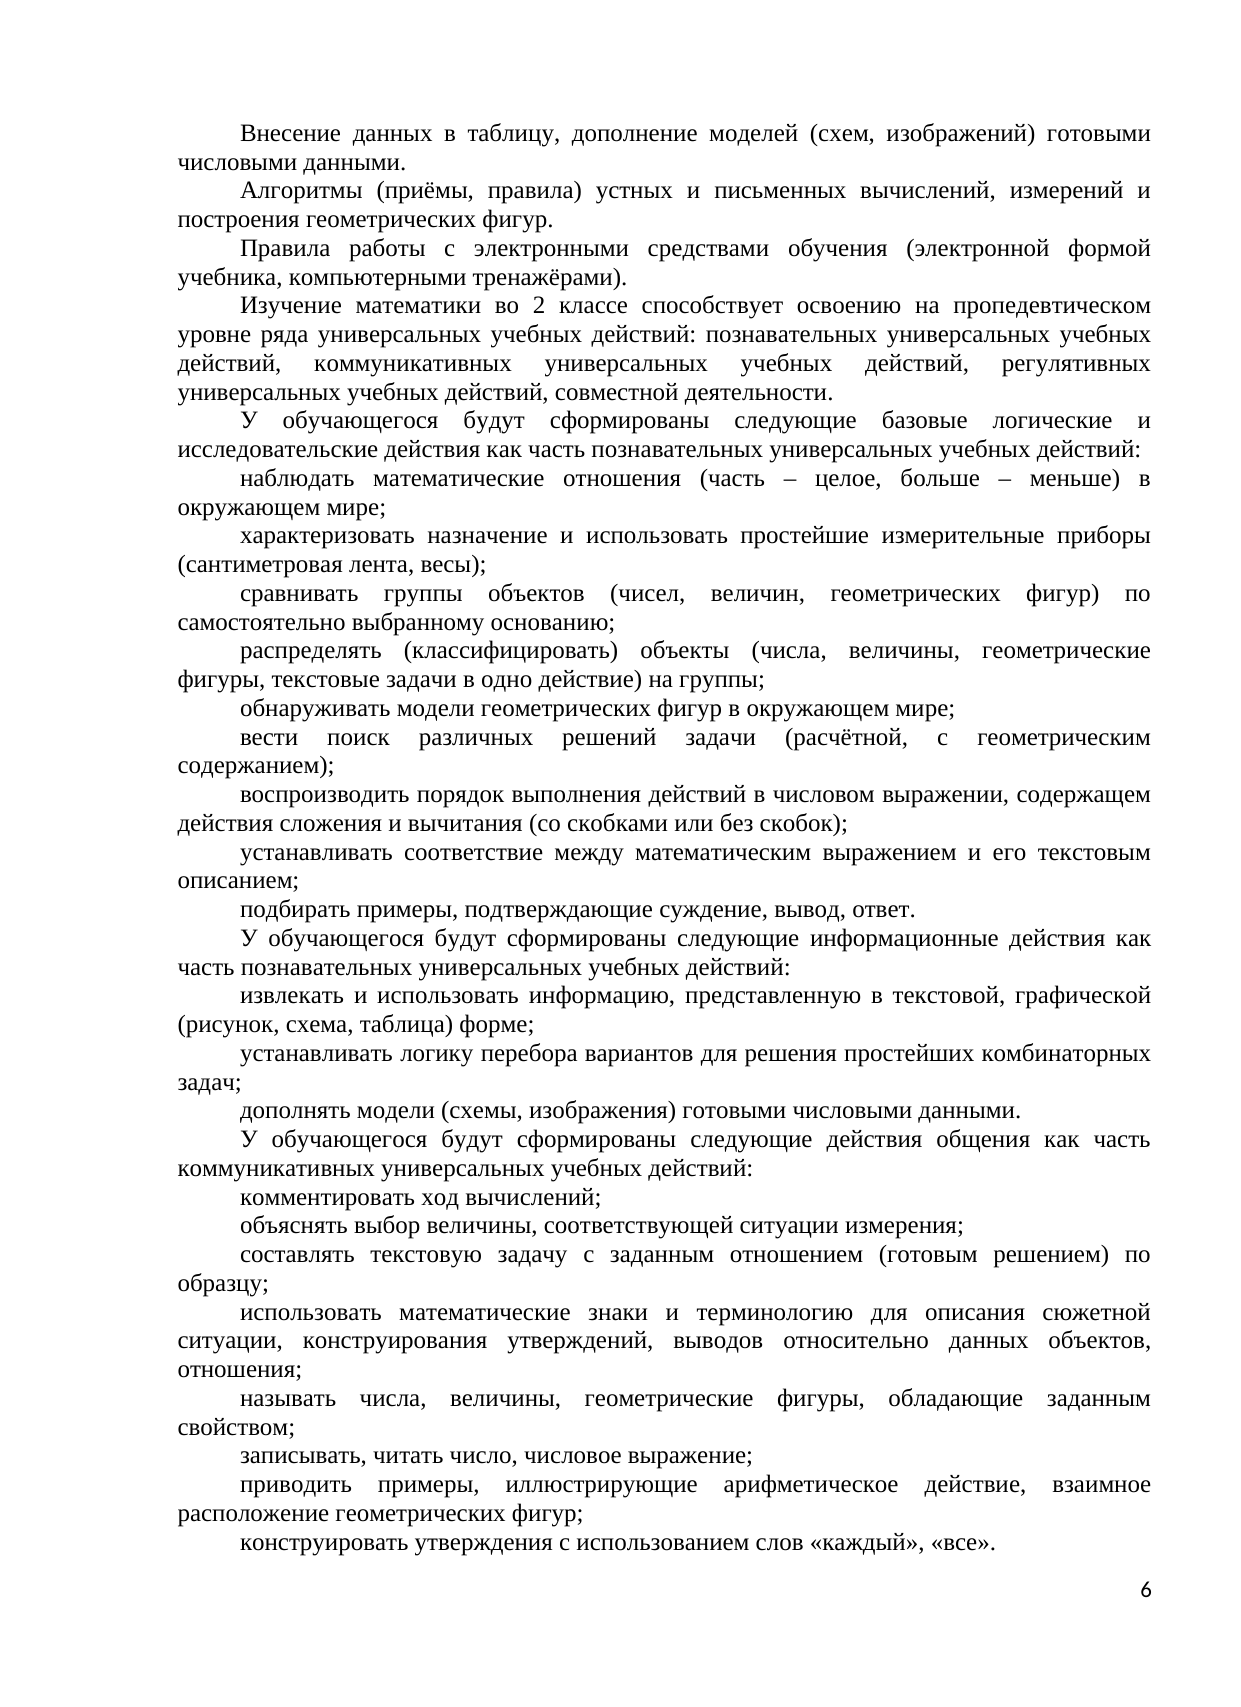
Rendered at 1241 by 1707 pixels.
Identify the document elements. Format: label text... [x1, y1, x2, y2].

text вести поиск различных решений задачи (расчётной, с геометрическим содержанием); [177, 722, 1152, 779]
text комментировать ход вычислений; [177, 1182, 1152, 1211]
text составлять текстовую задачу с заданным отношением (готовым решением) по образцу; [177, 1239, 1152, 1297]
text приводить примеры, иллюстрирующие арифметическое действие, взаимное расположение геометрических фигур; [177, 1469, 1152, 1527]
text объяснять выбор величины, соответствующей ситуации измерения; [177, 1211, 1152, 1239]
text записывать, читать число, числовое выражение; [177, 1441, 1152, 1469]
text сравнивать группы объектов (чисел, величин, геометрических фигур) по самостоятельно выбранному основанию; [177, 578, 1152, 636]
text использовать математические знаки и терминологию для описания сюжетной ситуации, конструирования утверждений, выводов относительно данных объектов, отношения; [177, 1297, 1152, 1383]
text устанавливать соответствие между математическим выражением и его текстовым описанием; [177, 837, 1152, 894]
text Алгоритмы (приёмы, правила) устных и письменных вычислений, измерений и построения геометрических фигур. [177, 176, 1152, 233]
text У обучающегося будут сформированы следующие базовые логические и исследовательские действия как часть познавательных универсальных учебных действий: [177, 406, 1152, 463]
text Правила работы с электронными средствами обучения (электронной формой учебника, компьютерными тренажёрами). [177, 233, 1152, 291]
text извлекать и использовать информацию, представленную в текстовой, графической (рисунок, схема, таблица) форме; [177, 981, 1152, 1038]
text Внесение данных в таблицу, дополнение моделей (схем, изображений) готовыми числовыми данными. [177, 118, 1152, 176]
text характеризовать назначение и использовать простейшие измерительные приборы (сантиметровая лента, весы); [177, 521, 1152, 578]
text У обучающегося будут сформированы следующие информационные действия как часть познавательных универсальных учебных действий: [177, 923, 1152, 981]
text распределять (классифицировать) объекты (числа, величины, геометрические фигуры, текстовые задачи в одно действие) на группы; [177, 636, 1152, 693]
text дополнять модели (схемы, изображения) готовыми числовыми данными. [177, 1096, 1152, 1124]
text называть числа, величины, геометрические фигуры, обладающие заданным свойством; [177, 1383, 1152, 1441]
text подбирать примеры, подтверждающие суждение, вывод, ответ. [177, 894, 1152, 923]
text конструировать утверждения с использованием слов «каждый», «все». [177, 1527, 1152, 1556]
text обнаруживать модели геометрических фигур в окружающем мире; [177, 693, 1152, 722]
text устанавливать логику перебора вариантов для решения простейших комбинаторных задач; [177, 1038, 1152, 1096]
text наблюдать математические отношения (часть – целое, больше – меньше) в окружающем мире; [177, 463, 1152, 521]
text воспроизводить порядок выполнения действий в числовом выражении, содержащем действия сложения и вычитания (со скобками или без скобок); [177, 779, 1152, 837]
text Изучение математики во 2 классе способствует освоению на пропедевтическом уровне ряда универсальных учебных действий: познавательных универсальных учебных действий, коммуникативных универсальных учебных действий, регулятивных универсальных учебных действий, совместной деятельности. [177, 291, 1152, 406]
text У обучающегося будут сформированы следующие действия общения как часть коммуникативных универсальных учебных действий: [177, 1124, 1152, 1182]
